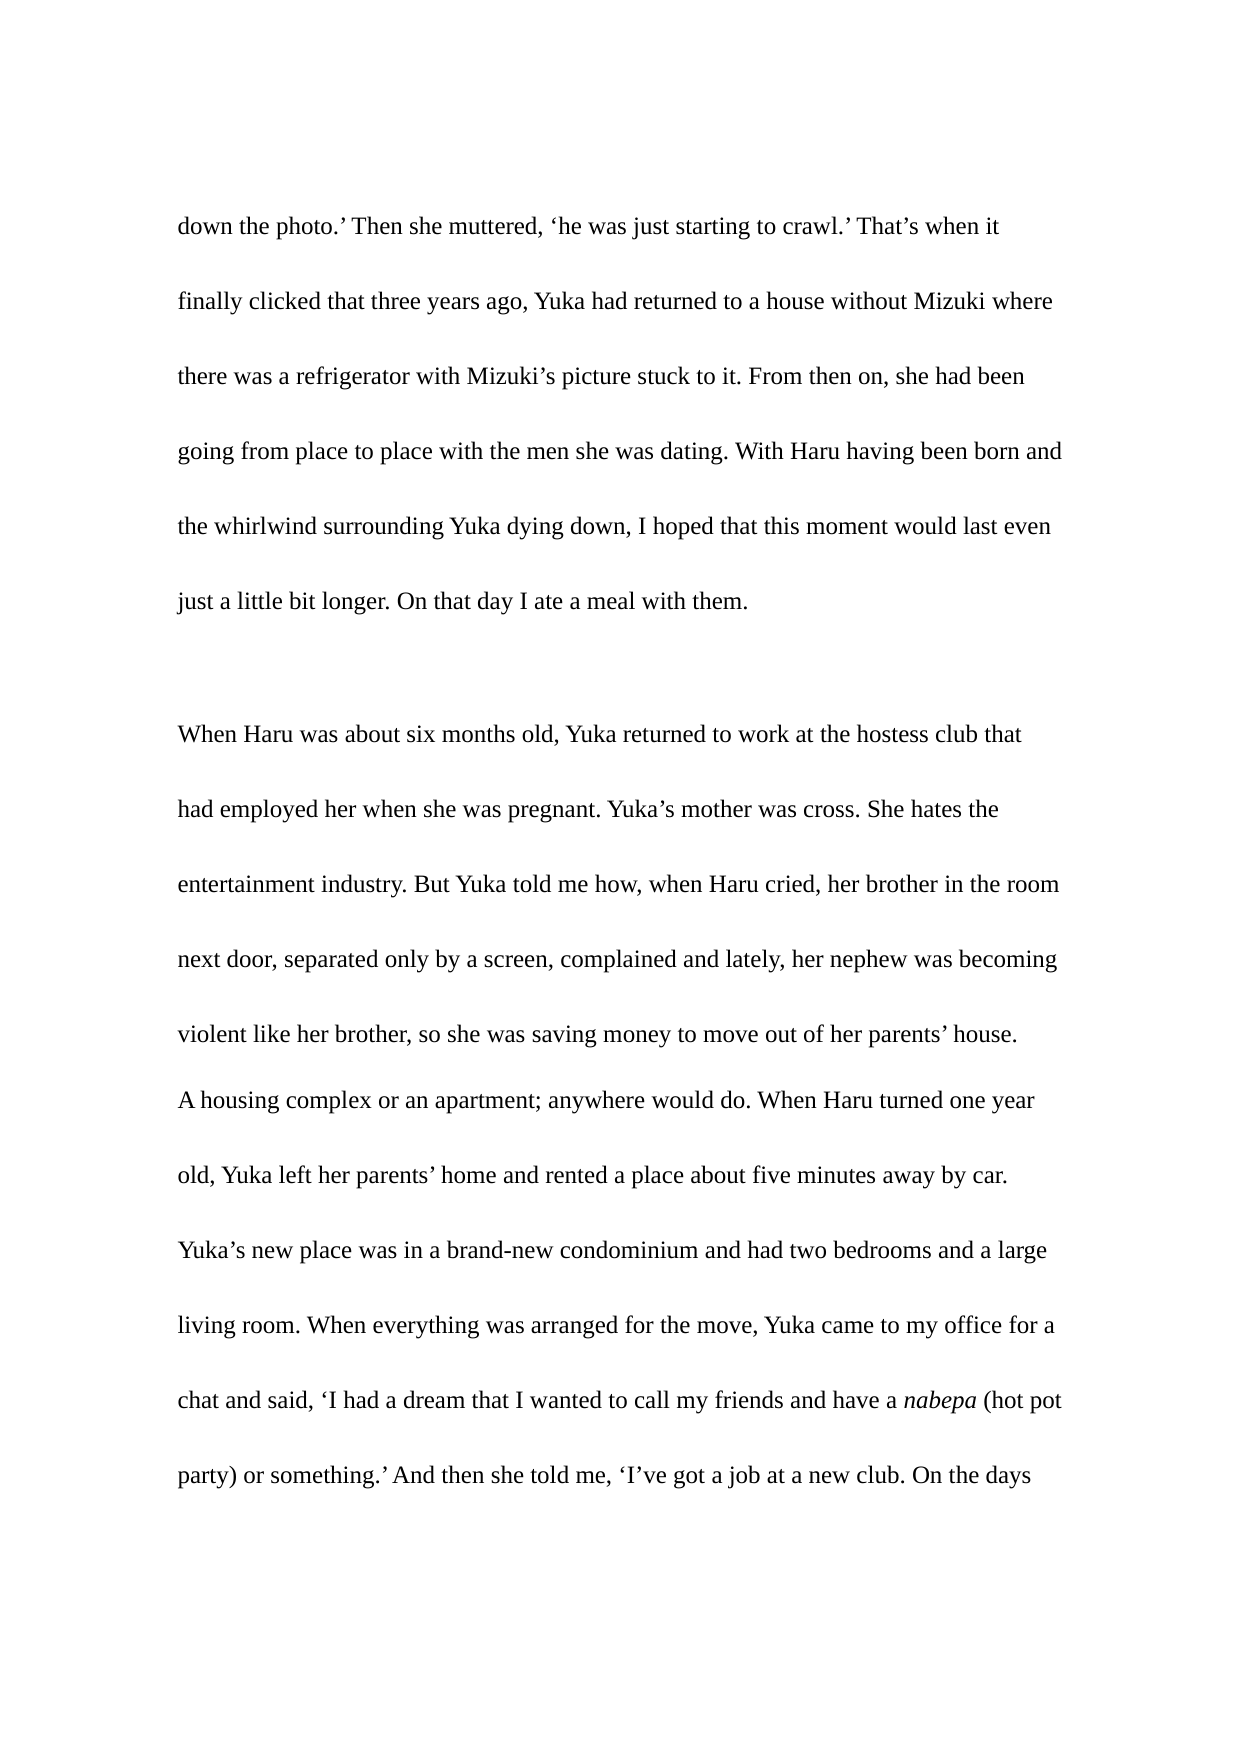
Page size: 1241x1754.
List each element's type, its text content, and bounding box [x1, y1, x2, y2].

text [177, 207, 1063, 619]
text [177, 1081, 1063, 1493]
text When Haru was about six months old, Yuka returned to work at the hostess club that had employed her when she was pregnant. Yuka’s mother was cross. She hates the entertainment industry. But Yuka told me how, when Haru cried, her brother in the room next door, separated only by a screen, complained and lately, her nephew was becoming violent like her brother, so she was saving money to move out of her parents’ house. [177, 714, 1063, 1052]
